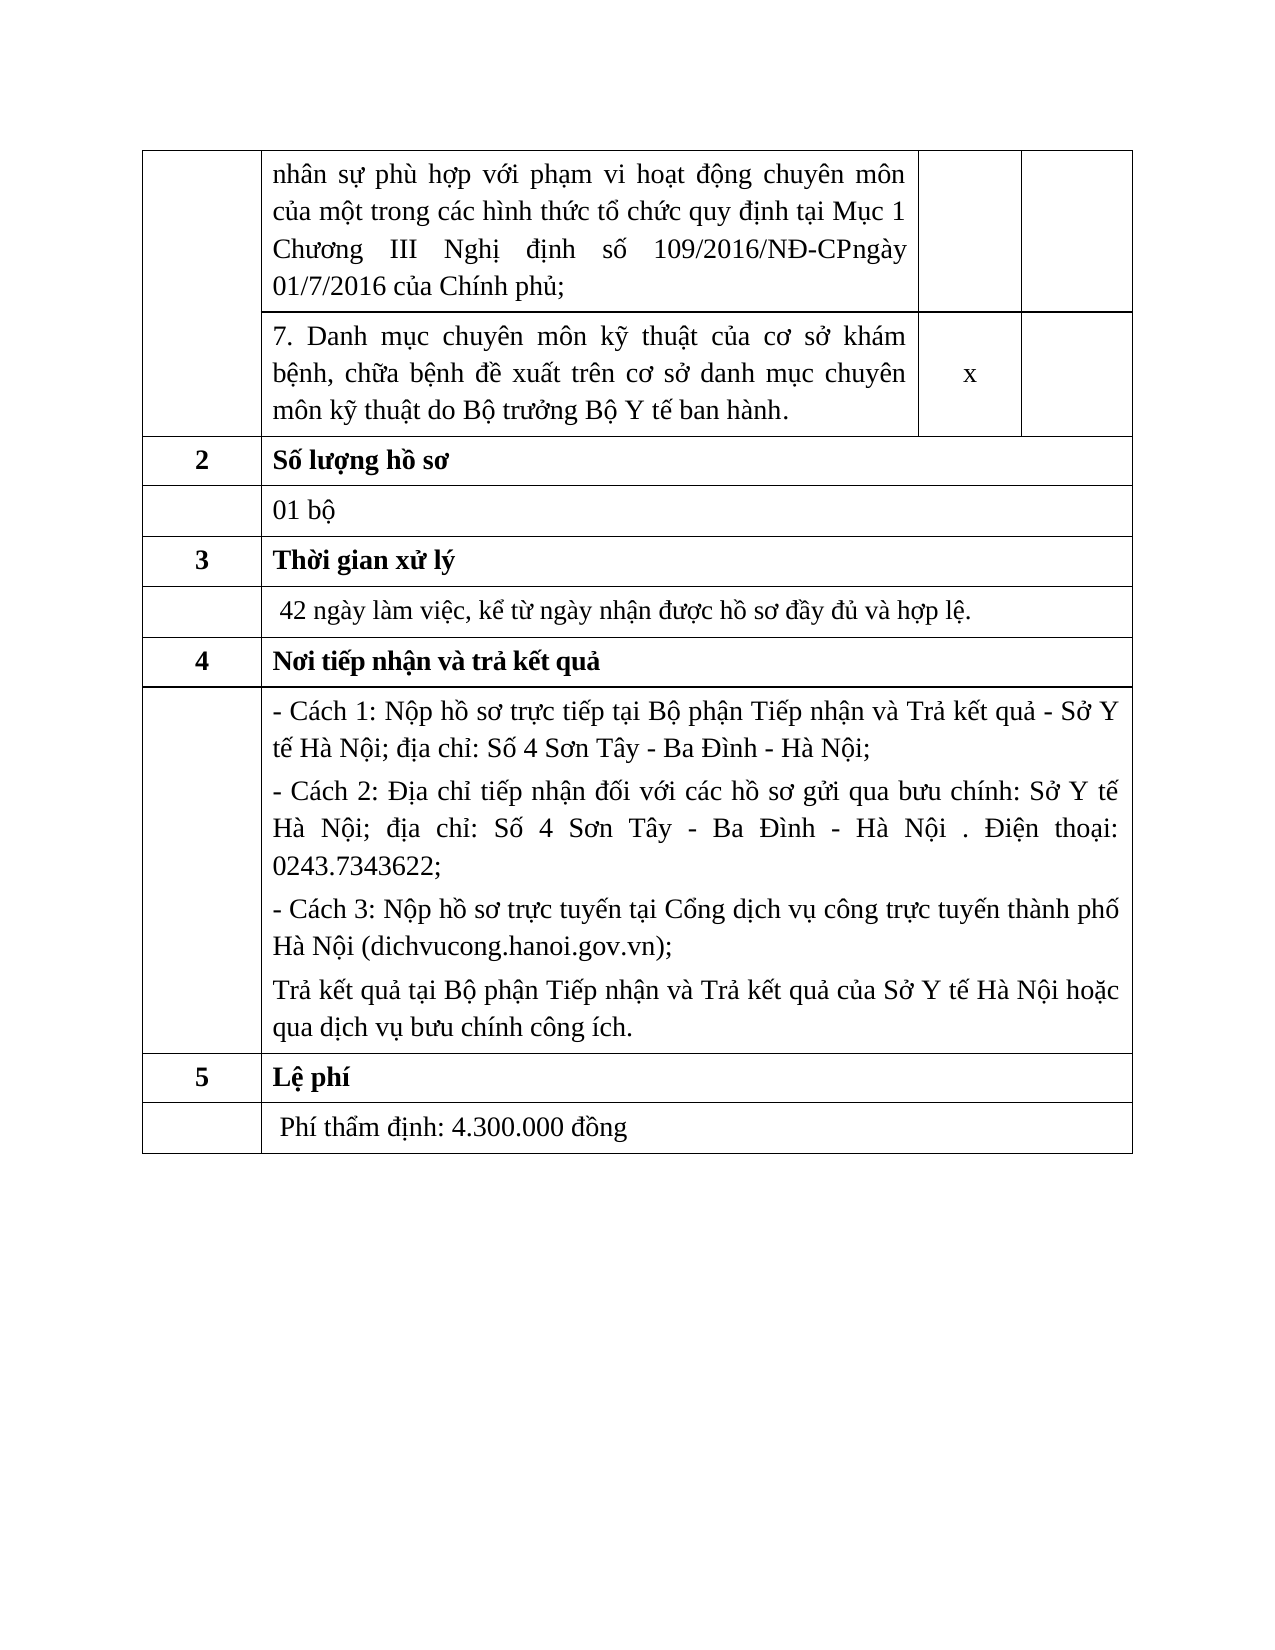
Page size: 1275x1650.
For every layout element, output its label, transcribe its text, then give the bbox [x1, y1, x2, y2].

table_cell [1022, 313, 1132, 436]
table_cell 4 [143, 638, 261, 686]
table_cell Số lượng hồ sơ [262, 437, 1132, 485]
table_cell [143, 688, 261, 1052]
table_cell 42 ngày làm việc, kể từ ngày nhận được hồ sơ đầy đủ và hợp lệ. [262, 587, 1132, 637]
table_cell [262, 151, 918, 311]
table_cell [143, 587, 261, 637]
table_cell 2 [143, 437, 261, 485]
table_cell 5 [143, 1054, 261, 1102]
table_cell Thời gian xử lý [262, 537, 1132, 586]
table_cell 01 bộ [262, 486, 1132, 536]
table_cell x [919, 313, 1021, 436]
table_cell x [919, 151, 1021, 311]
table_cell [1022, 151, 1132, 311]
table_cell [143, 486, 261, 536]
table_cell - Cách 1: Nộp hồ sơ trực tiếp tại Bộ phận Tiếp nhận và Trả kết quả - Sở Y tế Hà Nội; địa chỉ: Số 4 Sơn Tây - Ba Đình - Hà Nội; - Cách 2: Địa chỉ tiếp nhận đối với các hồ sơ gửi qua bưu chính: Sở Y tế Hà Nội; địa chỉ: Số 4 Sơn Tây - Ba Đình - Hà Nội . Điện thoại: 0243.7343622; - Cách 3: Nộp hồ sơ trực tuyến tại Cổng dịch vụ công trực tuyến thành phố Hà Nội (dichvucong.hanoi.gov.vn); Trả kết quả tại Bộ phận Tiếp nhận và Trả kết quả của Sở Y tế Hà Nội hoặc qua dịch vụ bưu chính công ích. [262, 688, 1132, 1052]
table_cell [143, 1103, 261, 1153]
table_cell Phí thẩm định: 4.300.000 đồng [262, 1103, 1132, 1153]
table_cell Nơi tiếp nhận và trả kết quả [262, 638, 1132, 686]
table_cell 7. Danh mục chuyên môn kỹ thuật của cơ sở khám bệnh, chữa bệnh đề xuất trên cơ sở danh mục chuyên môn kỹ thuật do Bộ trưởng Bộ Y tế ban hành. [262, 313, 918, 436]
table_cell 3 [143, 537, 261, 586]
table_cell Lệ phí [262, 1054, 1132, 1102]
